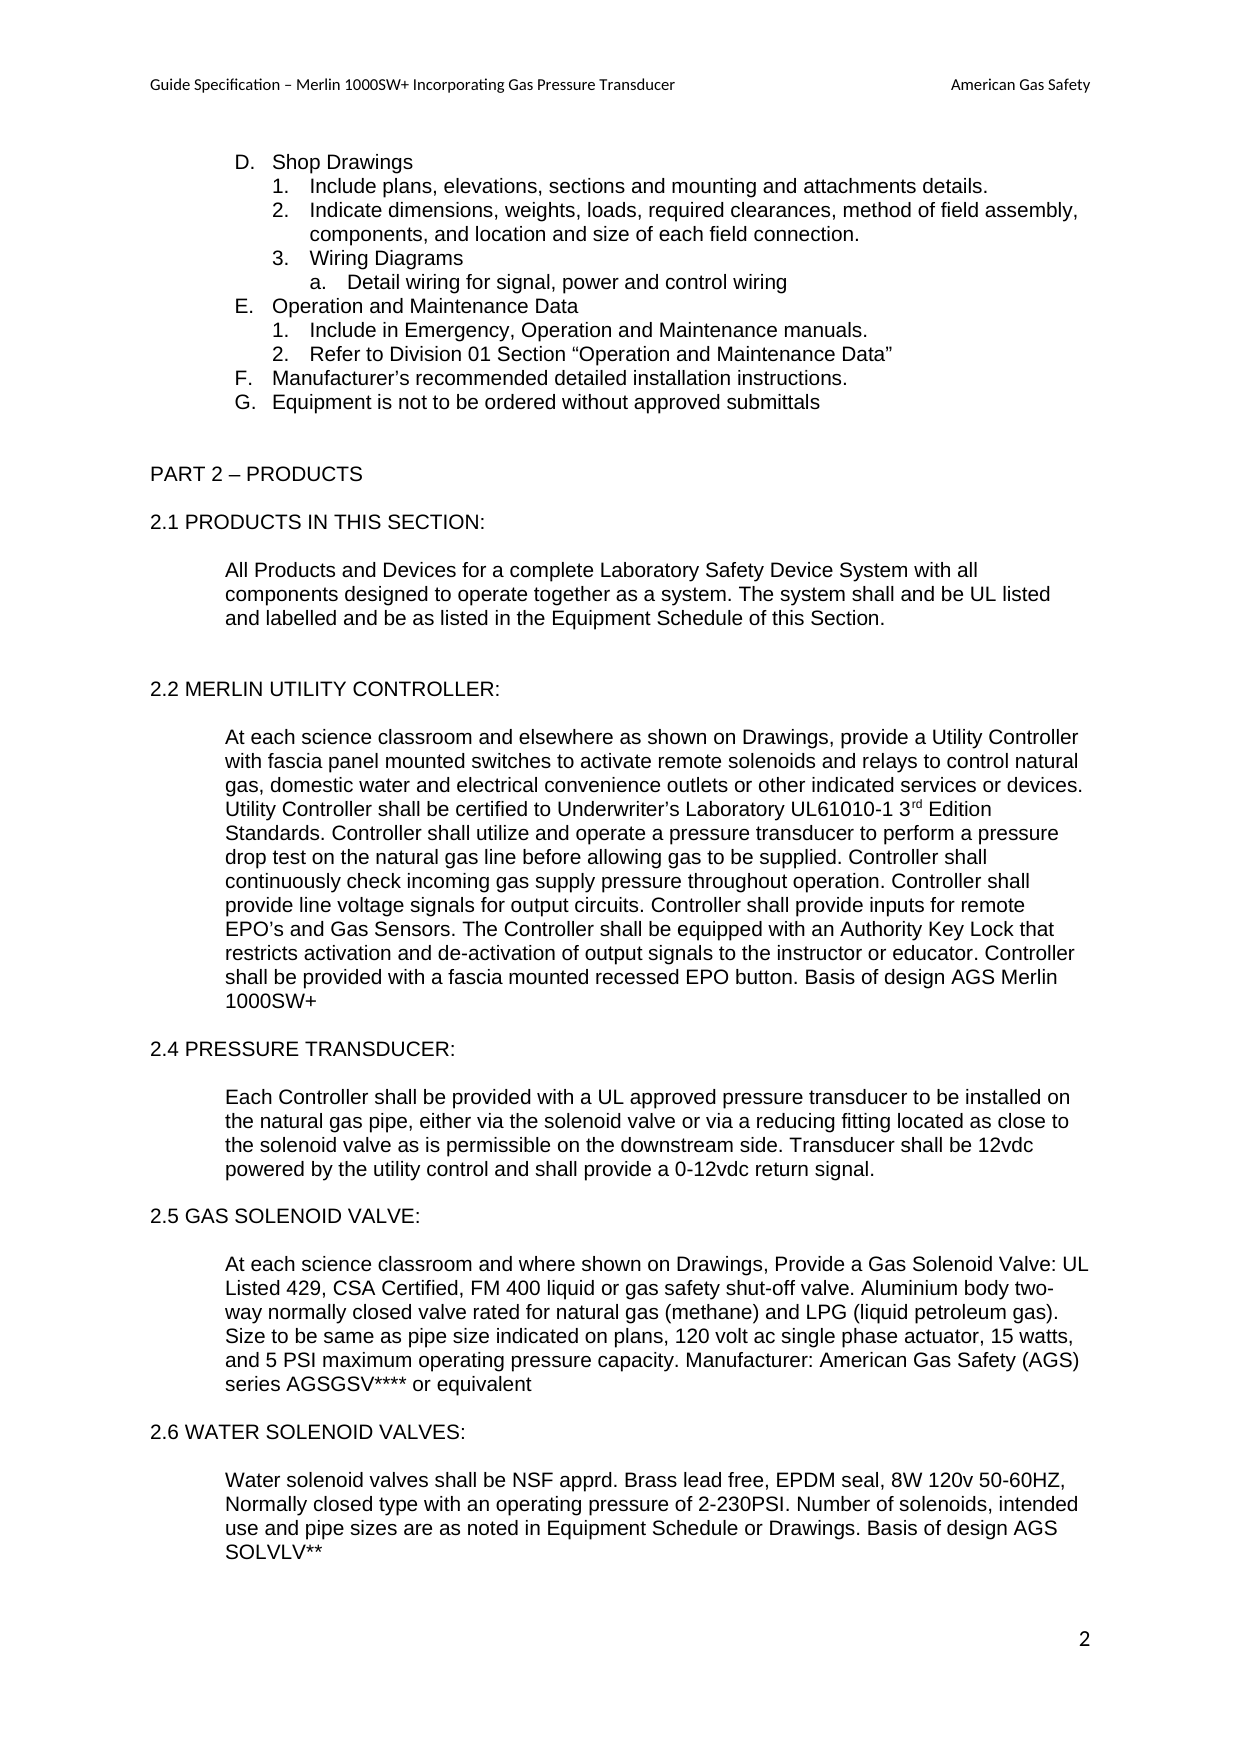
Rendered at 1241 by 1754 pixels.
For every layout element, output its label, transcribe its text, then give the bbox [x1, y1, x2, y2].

text 2.1 PRODUCTS IN THIS SECTION: [150, 509, 1090, 533]
list Shop Drawings [234, 150, 1090, 174]
list Indicate dimensions, weights, loads, required clearances, method of field assembly, components, and location and size of each field connection. [272, 198, 1090, 246]
list Wiring Diagrams [272, 246, 1090, 270]
text 2.2 MERLIN UTILITY CONTROLLER: [150, 677, 1090, 701]
text All Products and Devices for a complete Laboratory Safety Device System with all [150, 557, 1090, 581]
text and labelled and be as listed in the Equipment Schedule of this Section. [150, 605, 1090, 629]
list Operation and Maintenance Data [234, 294, 1090, 318]
text PART 2 – PRODUCTS [150, 462, 1090, 486]
list Include in Emergency, Operation and Maintenance manuals. [272, 318, 1090, 342]
text Each Controller shall be provided with a UL approved pressure transducer to be installed on the natural gas pipe, either via the solenoid valve or via a reducing fitting located as close to the solenoid valve as is permissible on the downstream side. Transducer shall be 12vdc powered by the utility control and shall provide a 0-12vdc return signal. [225, 1084, 1090, 1180]
list Manufacturer’s recommended detailed installation instructions. [234, 366, 1090, 390]
text 2.4 PRESSURE TRANSDUCER: [150, 1037, 1090, 1061]
list Refer to Division 01 Section “Operation and Maintenance Data” [272, 342, 1090, 366]
text At each science classroom and elsewhere as shown on Drawings, provide a Utility Controller with fascia panel mounted switches to activate remote solenoids and relays to control natural gas, domestic water and electrical convenience outlets or other indicated services or devices. Utility Controller shall be certified to Underwriter’s Laboratory UL61010-1 3rd Edition Standards. Controller shall utilize and operate a pressure transducer to perform a pressure drop test on the natural gas line before allowing gas to be supplied. Controller shall continuously check incoming gas supply pressure throughout operation. Controller shall provide line voltage signals for output circuits. Controller shall provide inputs for remote EPO’s and Gas Sensors. The Controller shall be equipped with an Authority Key Lock that restricts activation and de-activation of output signals to the instructor or educator. Controller shall be provided with a fascia mounted recessed EPO button. Basis of design AGS Merlin 1000SW+ [225, 725, 1090, 1013]
list Include plans, elevations, sections and mounting and attachments details. [272, 174, 1090, 198]
text Water solenoid valves shall be NSF apprd. Brass lead free, EPDM seal, 8W 120v 50-60HZ, Normally closed type with an operating pressure of 2-230PSI. Number of solenoids, intended use and pipe sizes are as noted in Equipment Schedule or Drawings. Basis of design AGS SOLVLV** [225, 1468, 1090, 1564]
text components designed to operate together as a system. The system shall and be UL listed [150, 581, 1090, 605]
text 2.6 WATER SOLENOID VALVES: [150, 1420, 1090, 1444]
text 2.5 GAS SOLENOID VALVE: [150, 1204, 1090, 1228]
list Equipment is not to be ordered without approved submittals [234, 390, 1090, 414]
text At each science classroom and where shown on Drawings, Provide a Gas Solenoid Valve: UL Listed 429, CSA Certified, FM 400 liquid or gas safety shut-off valve. Aluminium body two-way normally closed valve rated for natural gas (methane) and LPG (liquid petroleum gas). Size to be same as pipe size indicated on plans, 120 volt ac single phase actuator, 15 watts, and 5 PSI maximum operating pressure capacity. Manufacturer: American Gas Safety (AGS) series AGSGSV**** or equivalent [225, 1252, 1090, 1396]
list Detail wiring for signal, power and control wiring [309, 270, 1090, 294]
